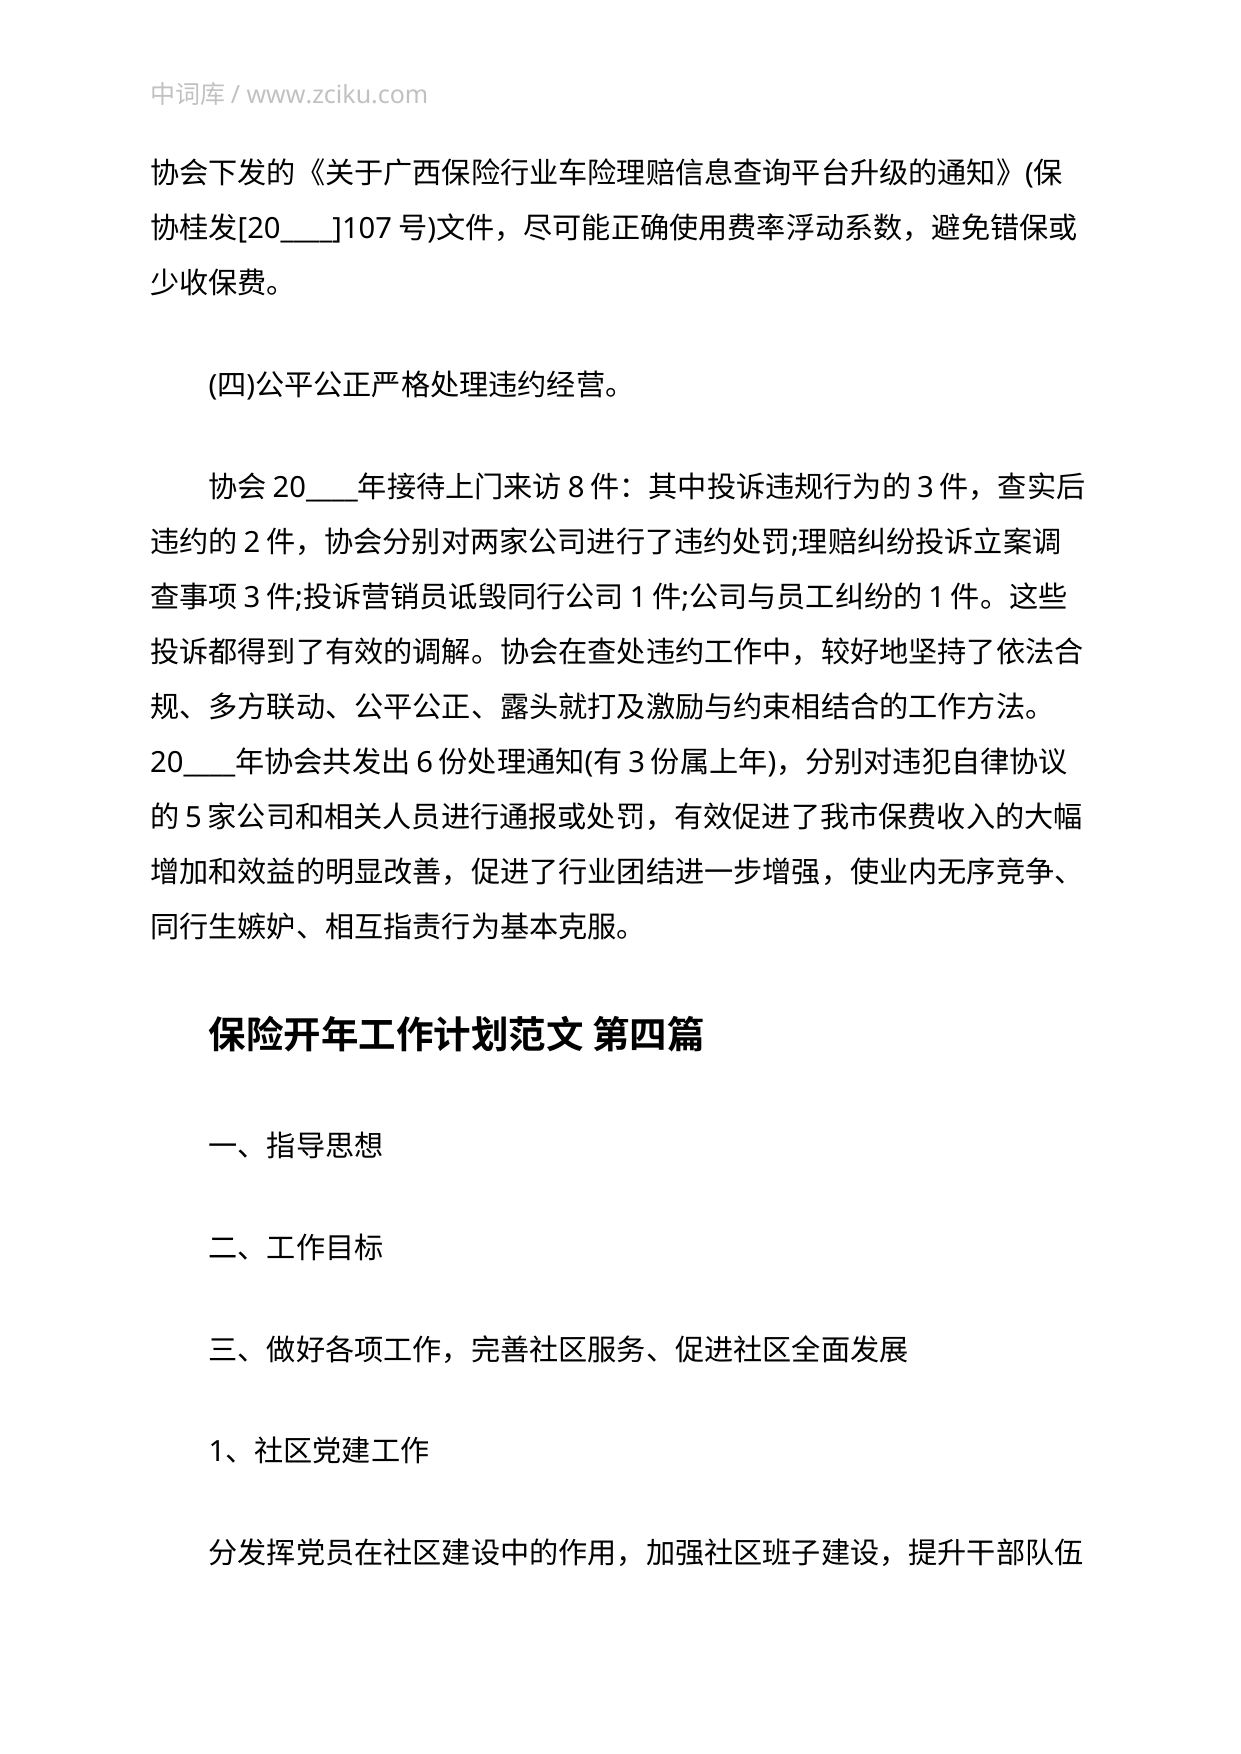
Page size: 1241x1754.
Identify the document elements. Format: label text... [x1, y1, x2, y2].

text 1、社区党建工作 [150, 1428, 1090, 1470]
text 二、工作目标 [150, 1224, 1090, 1267]
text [150, 1530, 1090, 1572]
text 三、做好各项工作，完善社区服务、促进社区全面发展 [150, 1326, 1090, 1368]
text (四)公平公正严格处理违约经营。 [150, 362, 1090, 404]
text 保险开年工作计划范文 第四篇 [150, 1005, 1090, 1059]
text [150, 150, 1090, 302]
text 协会20____年接待上门来访8件：其中投诉违规行为的3件，查实后违约的2件，协会分别对两家公司进行了违约处罚;理赔纠纷投诉立案调查事项3件;投诉营销员诋毁同行公司1件;公司与员工纠纷的1件。这些投诉都得到了有效的调解。协会在查处违约工作中，较好地坚持了依法合规、多方联动、公平公正、露头就打及激励与约束相结合的工作方法。20____年协会共发出6份处理通知(有3份属上年)，分别对违犯自律协议的5家公司和相关人员进行通报或处罚，有效促进了我市保费收入的大幅增加和效益的明显改善，促进了行业团结进一步增强，使业内无序竞争、同行生嫉妒、相互指责行为基本克服。 [150, 464, 1090, 946]
text 一、指导思想 [150, 1123, 1090, 1165]
